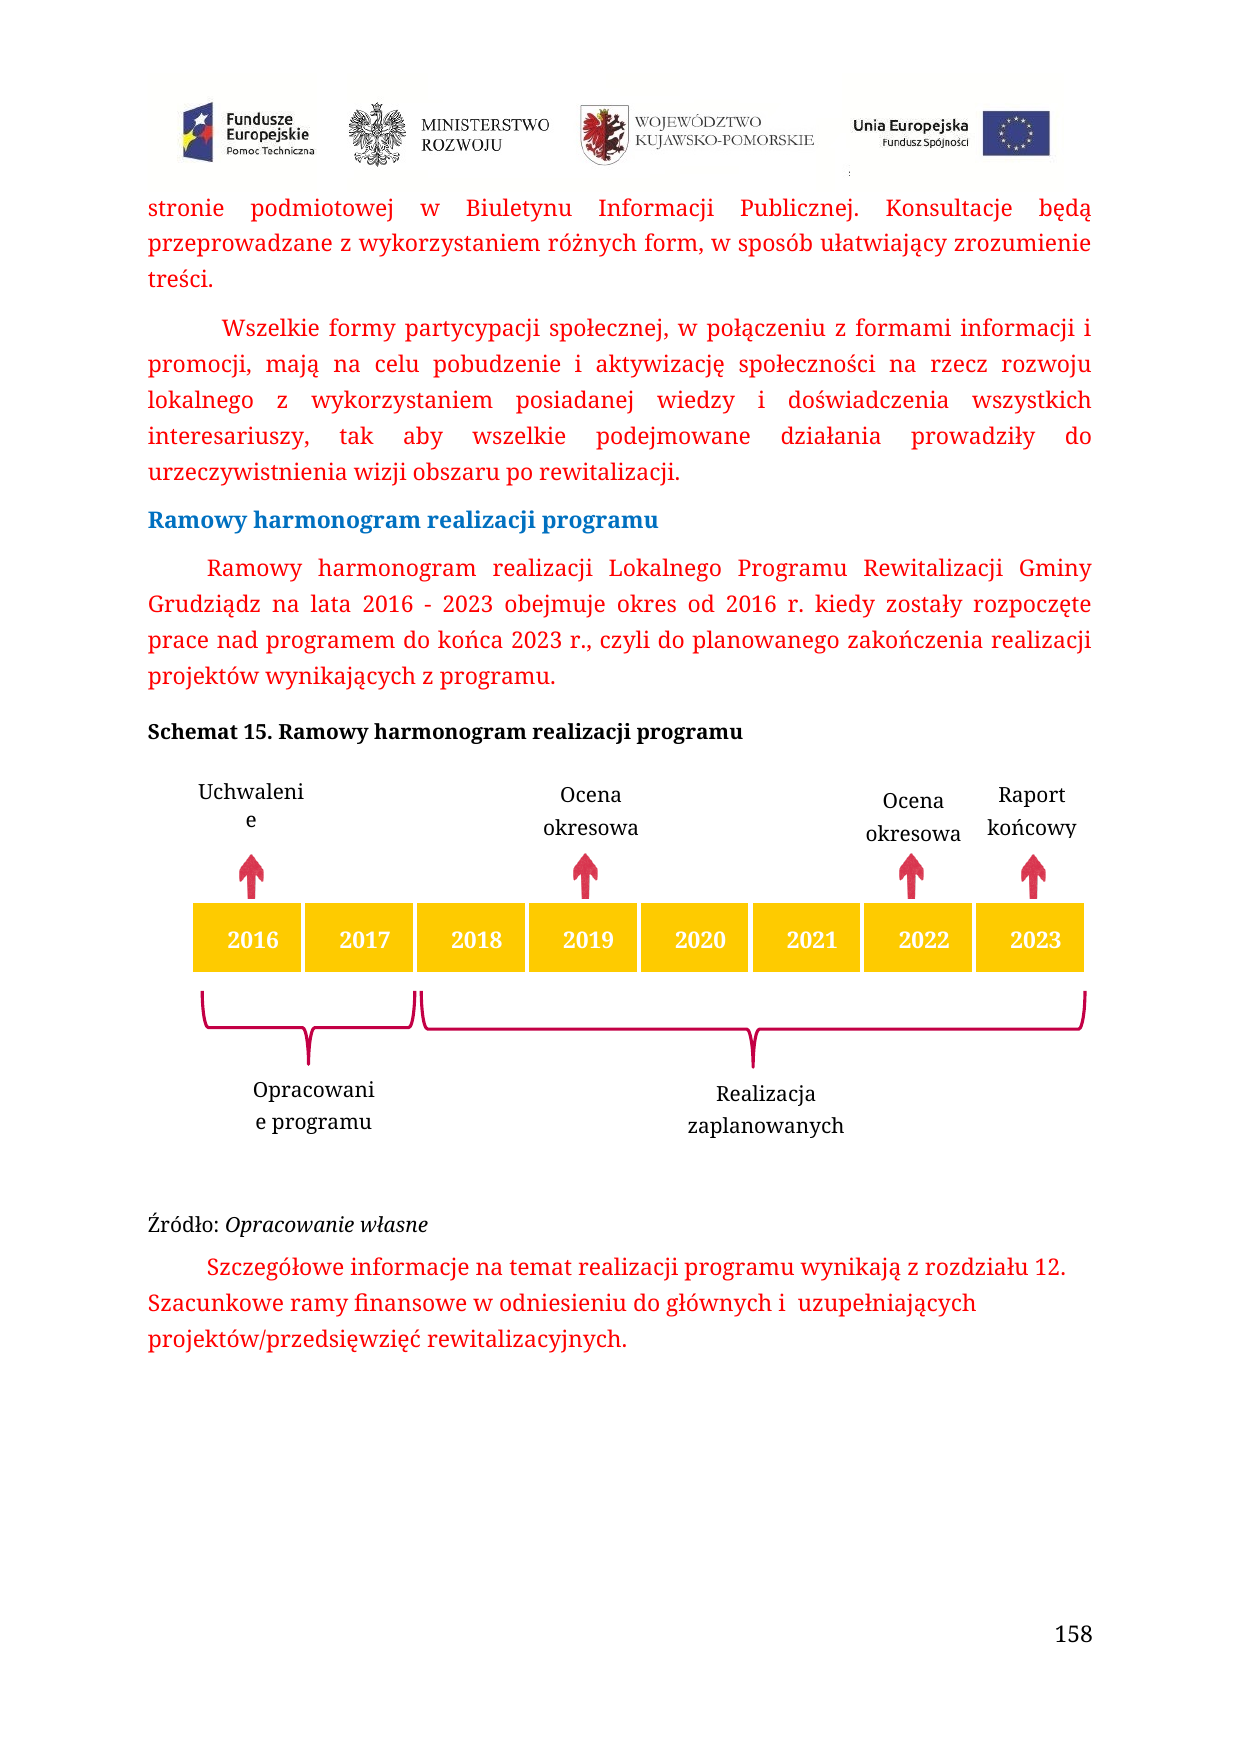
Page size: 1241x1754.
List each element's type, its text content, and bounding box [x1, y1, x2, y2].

text Ramowy harmonogram realizacji Lokalnego Programu Rewitalizacji Gminy Grudziądz na lata 2016 - 2023 obejmuje okres od 2016 r. kiedy zostały rozpoczęte prace nad programem do końca 2023 r., czyli do planowanego zakończenia realizacji projektów wynikających z programu. [148, 552, 1093, 691]
picture [223, 850, 279, 899]
picture [1005, 850, 1061, 899]
text Schemat 15. Ramowy harmonogram realizacji programu [148, 717, 1093, 745]
text Ramowy harmonogram realizacji programu [148, 504, 1093, 535]
text Szczegółowe informacje na temat realizacji programu wynikają z rozdziału 12. Szacunkowe ramy finansowe w odniesieniu do głównych i uzupełniających projektów/przedsięwzięć rewitalizacyjnych. [148, 1251, 1093, 1354]
text Źródło: Opracowanie własne [148, 1210, 1093, 1239]
text Wszelkie formy partycypacji społecznej, w połączeniu z formami informacji i promocji, mają na celu pobudzenie i aktywizację społeczności na rzecz rozwoju lokalnego z wykorzystaniem posiadanej wiedzy i doświadczenia wszystkich interesariuszy, tak aby wszelkie podejmowane działania prowadziły do urzeczywistnienia wizji obszaru po rewitalizacji. [148, 312, 1093, 487]
picture [147, 73, 1093, 192]
picture [557, 849, 613, 899]
picture [883, 851, 939, 899]
